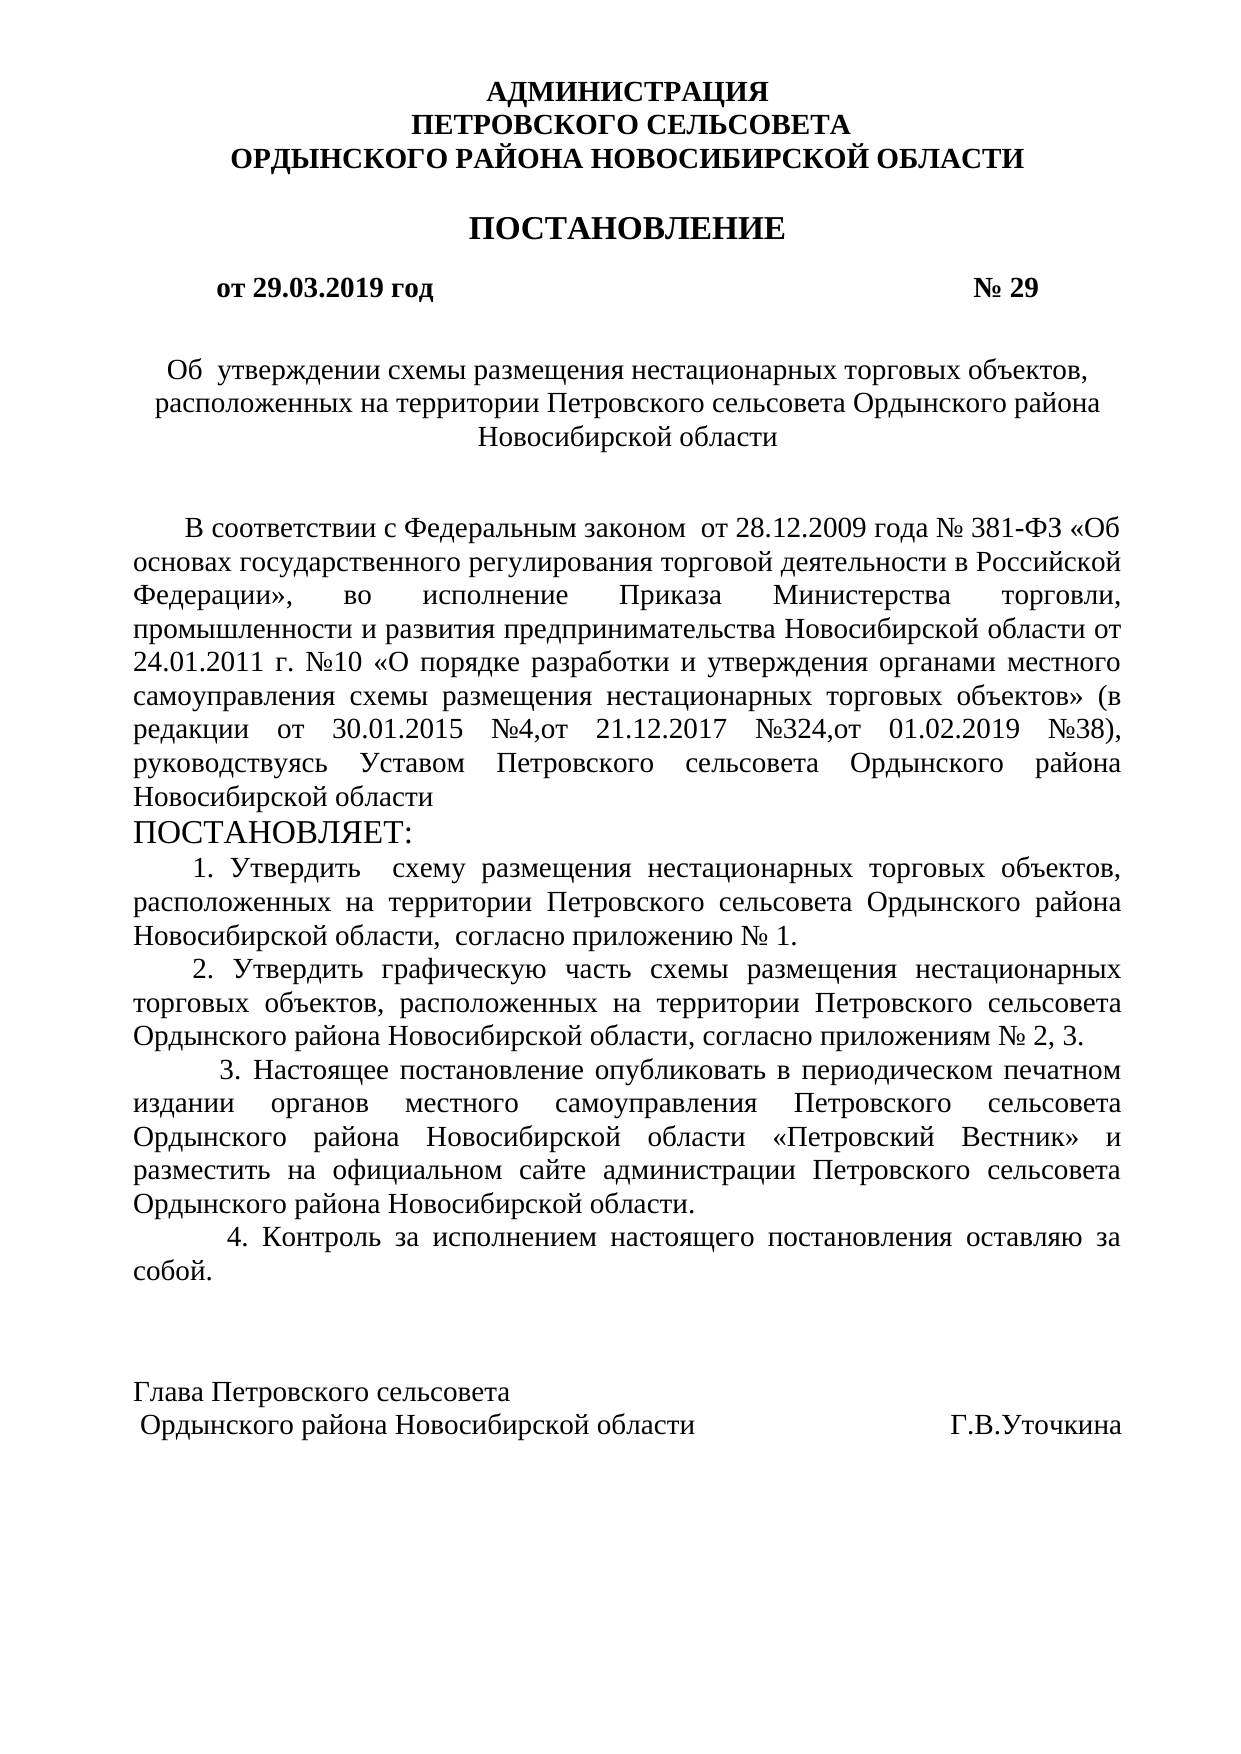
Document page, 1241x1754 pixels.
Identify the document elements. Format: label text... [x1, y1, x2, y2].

text ПОСТАНОВЛЯЕТ: [133, 812, 1122, 851]
subtitle от 29.03.2019 год № 29 [133, 270, 1122, 304]
title АДМИНИСТРАЦИЯ [133, 74, 1122, 107]
text 4. Контроль за исполнением настоящего постановления оставляю за собой. [133, 1219, 1122, 1287]
subtitle Об утверждении схемы размещения нестационарных торговых объектов, расположенных на территории Петровского сельсовета Ордынского района Новосибирской области [133, 352, 1122, 453]
text ПЕТРОВСКОГО СЕЛЬСОВЕТА [133, 107, 1122, 141]
text 1. Утвердить схему размещения нестационарных торговых объектов, расположенных на территории Петровского сельсовета Ордынского района Новосибирской области, согласно приложению № 1. [133, 851, 1122, 951]
text Глава Петровского сельсовета [133, 1374, 1122, 1407]
text ОРДЫНСКОГО РАЙОНА НОВОСИБИРСКОЙ ОБЛАСТИ [133, 141, 1122, 174]
text 2. Утвердить графическую часть схемы размещения нестационарных торговых объектов, расположенных на территории Петровского сельсовета Ордынского района Новосибирской области, согласно приложениям № 2, 3. [133, 951, 1122, 1052]
subtitle 3. Настоящее постановление опубликовать в периодическом печатном издании органов местного самоуправления Петровского сельсовета Ордынского района Новосибирской области «Петровский Вестник» и разместить на официальном сайте администрации Петровского сельсовета Ордынского района Новосибирской области. [133, 1052, 1122, 1219]
subtitle В соответствии с Федеральным законом от 28.12.2009 года № 381-ФЗ «Об основах государственного регулирования торговой деятельности в Российской Федерации», во исполнение Приказа Министерства торговли, промышленности и развития предпринимательства Новосибирской области от 24.01.2011 г. №10 «О порядке разработки и утверждения органами местного самоуправления схемы размещения нестационарных торговых объектов» (в редакции от 30.01.2015 №4,от 21.12.2017 №324,от 01.02.2019 №38), руководствуясь Уставом Петровского сельсовета Ордынского района Новосибирской области [133, 510, 1122, 812]
text ПОСТАНОВЛЕНИЕ [133, 208, 1122, 246]
text Ордынского района Новосибирской области Г.В.Уточкина [133, 1407, 1122, 1441]
